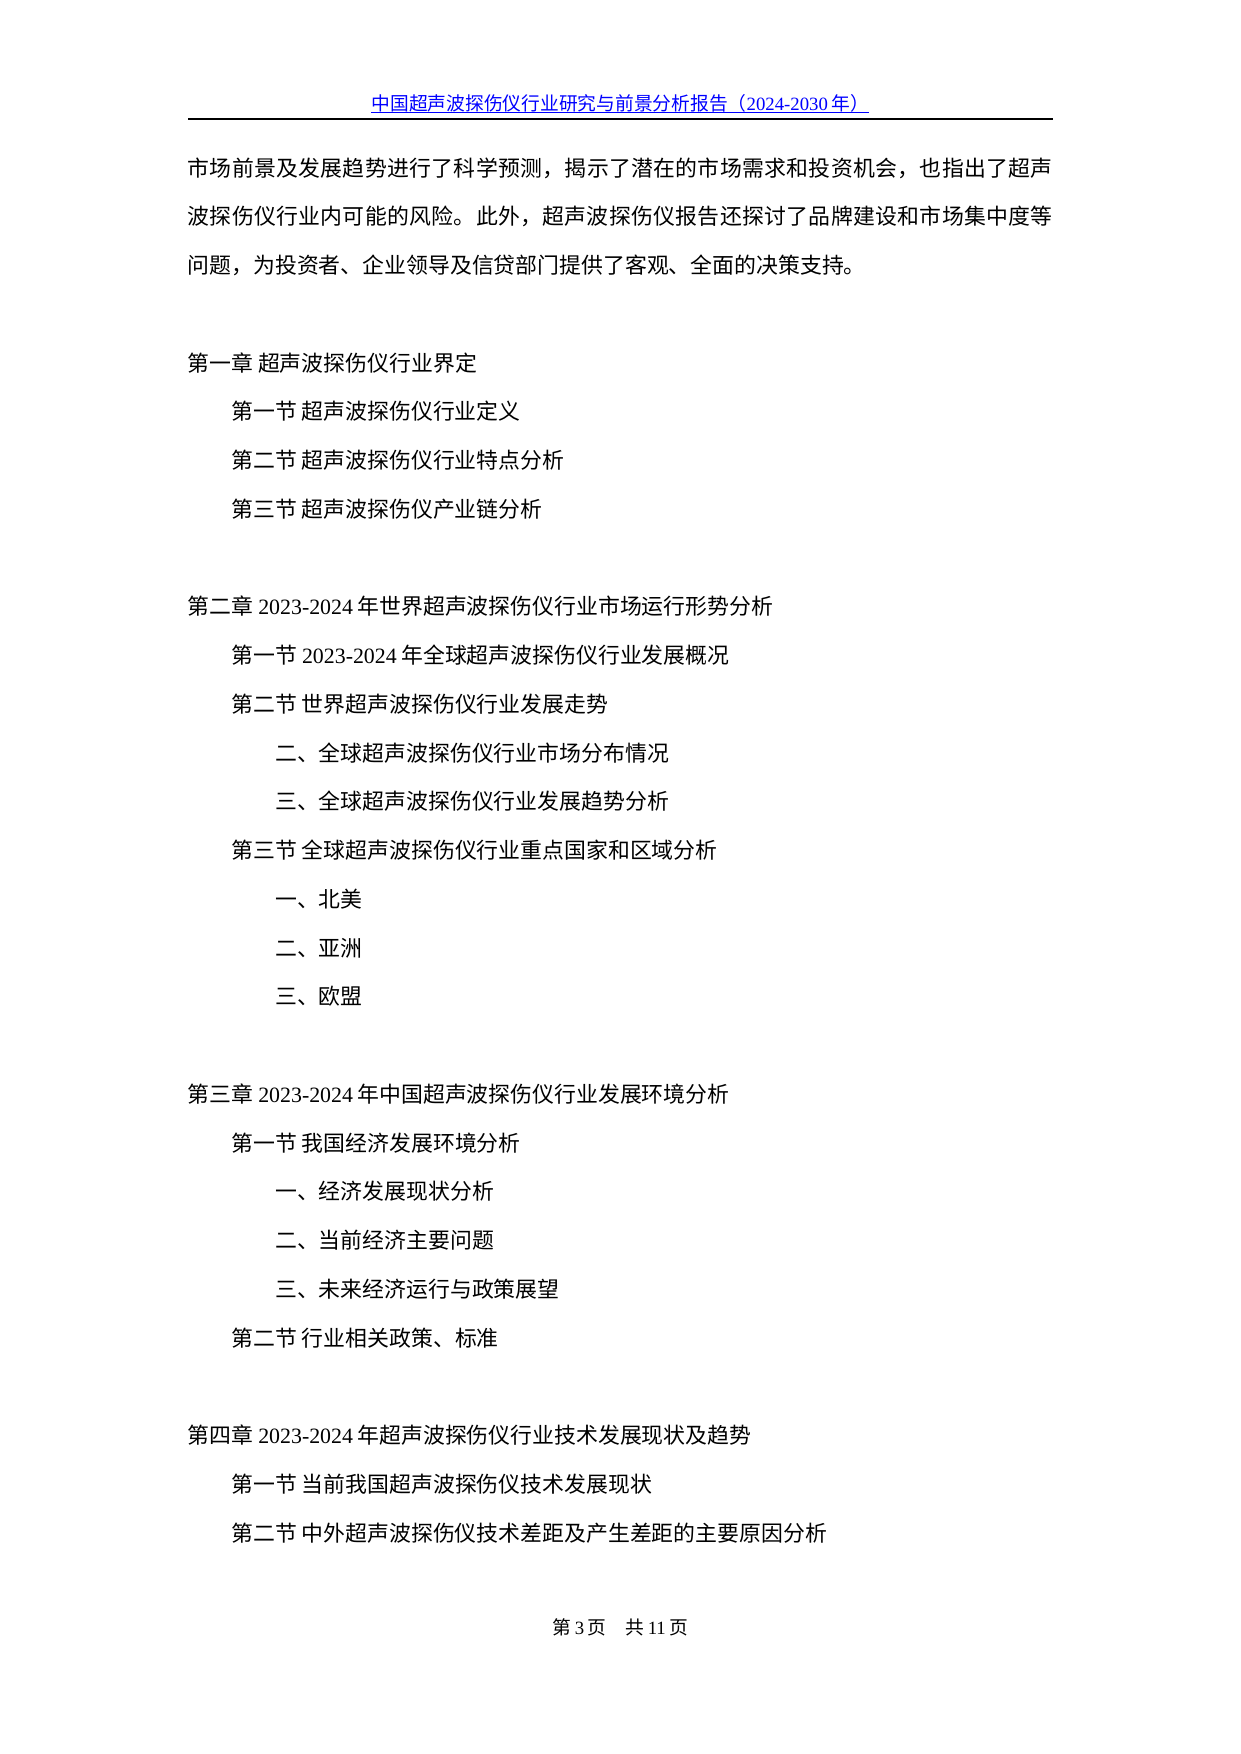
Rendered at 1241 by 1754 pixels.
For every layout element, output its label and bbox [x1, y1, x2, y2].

text [187, 150, 1053, 1548]
